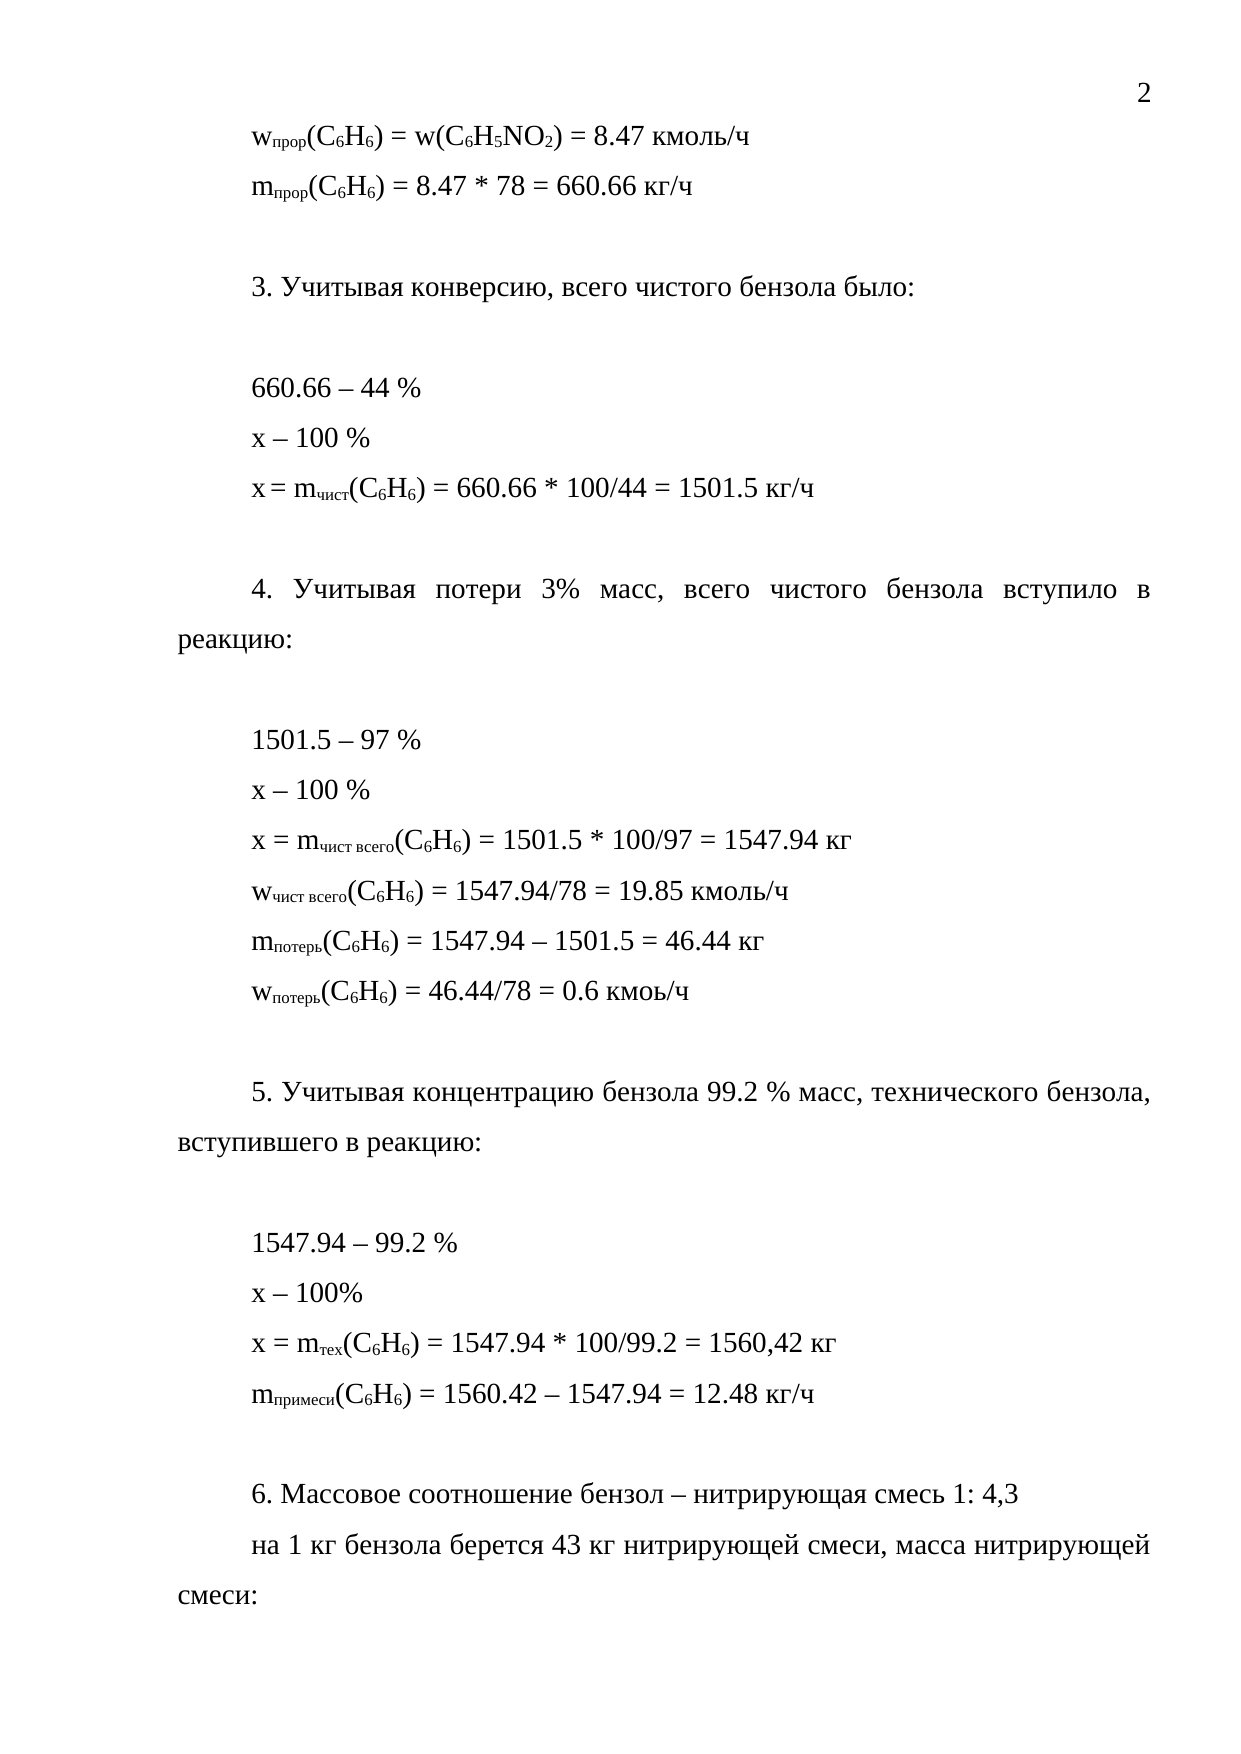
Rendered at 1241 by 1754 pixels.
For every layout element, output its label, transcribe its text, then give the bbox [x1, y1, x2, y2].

text 1547.94 – 99.2 % [177, 1225, 1152, 1258]
text wчист всего(C6H6) = 1547.94/78 = 19.85 кмоль/ч [177, 873, 1152, 906]
text на бензола берется нитрирующей смеси, масса нитрирующей смеси: [177, 1527, 1152, 1611]
text х = mчист(C6H6) = 660.66 * 100/44 = 1501.5 кг/ч [177, 470, 1152, 504]
text 6. Массовое соотношение бензол – нитрирующая смесь 1: 4,3 [177, 1477, 1152, 1510]
text wпотерь(C6H6) = 46.44/78 = 0.6 кмоь/ч [177, 973, 1152, 1007]
text 3. Учитывая конверсию, всего чистого бензола было: [177, 269, 1152, 303]
text х – 100 % [177, 420, 1152, 453]
text х = mтех(C6H6) = 1547.94 * 100/99.2 = [177, 1326, 1152, 1359]
text 1501.5 – 97 % [177, 722, 1152, 755]
text mпотерь(C6H6) = 1547.94 – 1501.5 = [177, 923, 1152, 957]
text х – 100% [177, 1275, 1152, 1309]
text 5. Учитывая концентрацию бензола 99.2 % масс, технического бензола, вступившего в реакцию: [177, 1074, 1152, 1158]
text 660.66 – 44 % [177, 370, 1152, 403]
text 4. Учитывая потери 3% масс, всего чистого бензола вступило в реакцию: [177, 571, 1152, 655]
text х = mчист всего(C6H6) = 1501.5 * 100/97 = [177, 822, 1152, 856]
text wпрор(C6H6) = w(С6Н5NО2) = 8.47 кмоль/ч [177, 118, 1152, 152]
text mпримеси(C6H6) = 1560.42 – 1547.94 = 12.48 кг/ч [177, 1376, 1152, 1409]
text mпрор(C6H6) = 8.47 * 78 = 660.66 кг/ч [177, 168, 1152, 202]
text х – 100 % [177, 772, 1152, 806]
